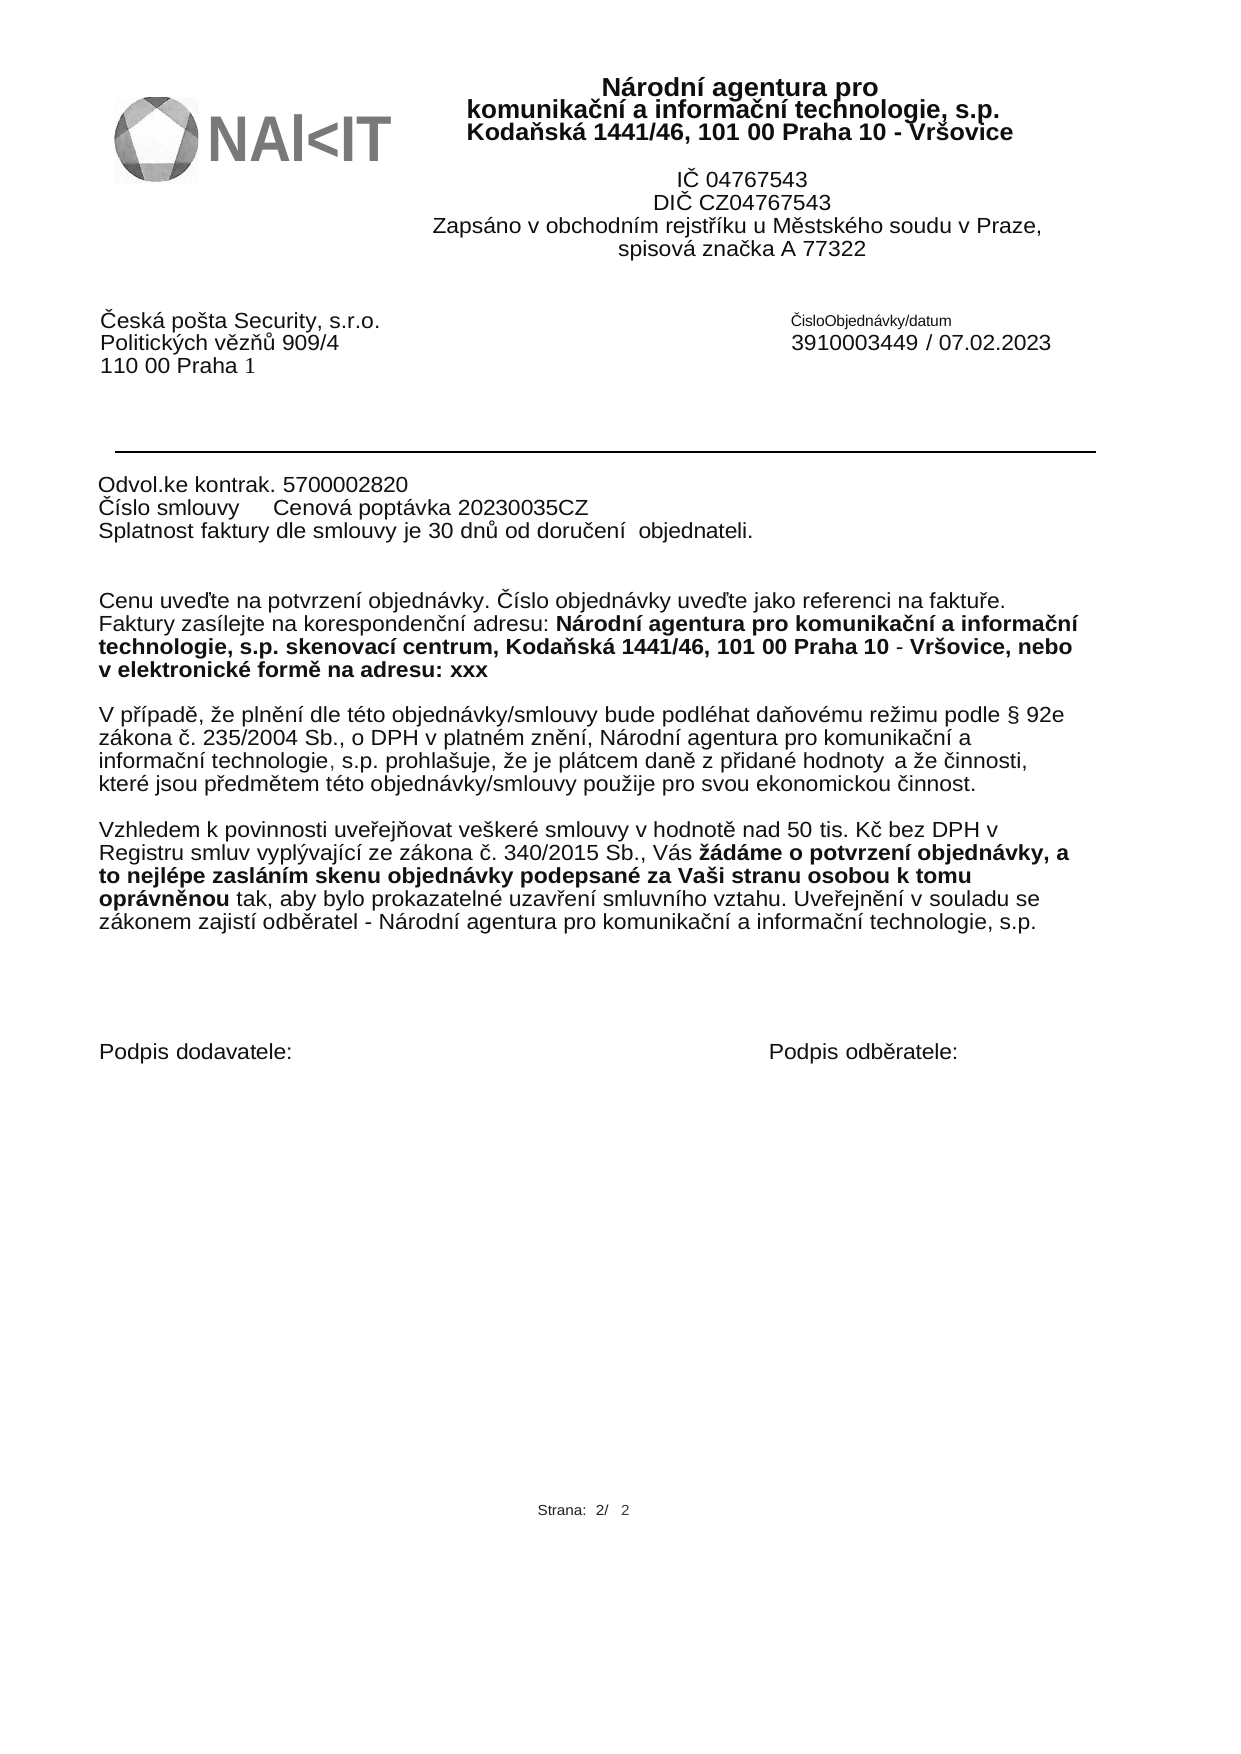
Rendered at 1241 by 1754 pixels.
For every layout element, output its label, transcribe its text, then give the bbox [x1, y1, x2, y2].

text Česká pošta Security, s.r.o. Politických vězňů 909/4 110 00 Praha 1 [100, 311, 380, 378]
text 3910003449 / 07.02.2023 [791, 329, 1094, 355]
text ČisloObjednávky/datum [791, 311, 1094, 329]
text Vzhledem k povinnosti uveřejňovat veškeré smlouvy v hodnotě nad 50 tis. Kč bez DPH v Registru smluv vyplývající ze zákona č. 340/2015 Sb., Vás žádáme o potvrzení objednávky, a to nejlépe zasláním skenu objednávky podepsané za Vaši stranu osobou k tomu oprávněnou tak, aby bylo prokazatelné uzavření smluvního vztahu. Uveřejnění v souladu se zákonem zajistí odběratel - Národní agentura pro komunikační a informační technologie, s.p. [98, 819, 1082, 934]
text Odvol.ke kontrak. 5700002820 [98, 473, 1094, 497]
text V případě, že plnění dle této objednávky/smlouvy bude podléhat daňovému režimu podle § 92e zákona č. 235/2004 Sb., o DPH v platném znění, Národní agentura pro komunikační a informační technologie, s.p. prohlašuje, že je plátcem daně z přidané hodnoty a že činnosti, které jsou předmětem této objednávky/smlouvy použije pro svou ekonomickou činnost. [98, 704, 1078, 796]
text Cenu uveďte na potvrzení objednávky. Číslo objednávky uveďte jako referenci na faktuře. Faktury zasílejte na korespondenční adresu: Národní agentura pro komunikační a informační technologie, s.p. skenovací centrum, Kodaňská 1441/46, 101 00 Praha 10 - Vršovice, nebo v elektronické formě na adresu: xxx [98, 590, 1082, 682]
text Splatnost faktury dle smlouvy je 30 dnů od doručení objednateli. [98, 520, 1094, 544]
text Číslo smlouvy Cenová poptávka 20230035CZ [98, 497, 1094, 520]
picture [114, 97, 199, 184]
text Podpis dodavatele: Podpis odběratele: [99, 1039, 1094, 1064]
